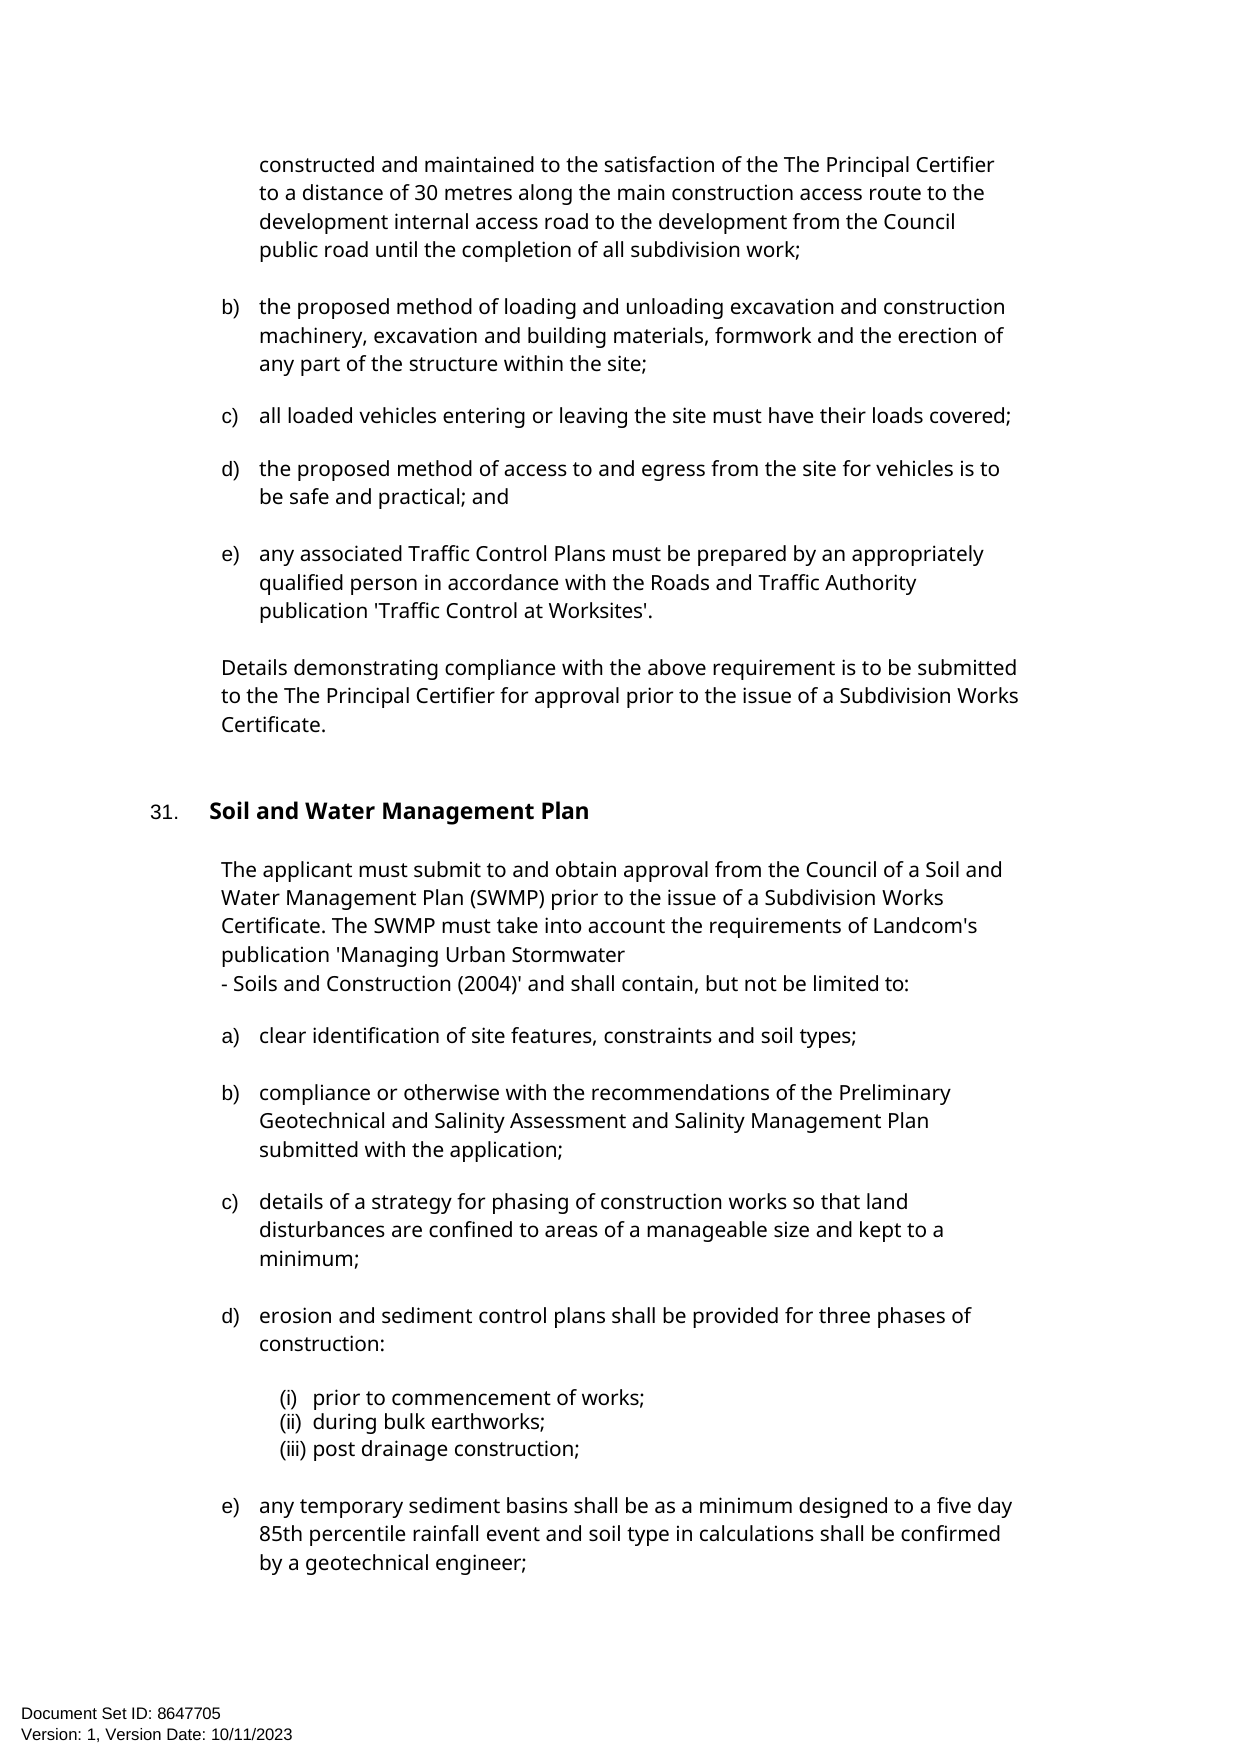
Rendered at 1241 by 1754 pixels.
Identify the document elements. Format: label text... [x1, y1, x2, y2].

text - Soils and Construction (2004)' and shall contain, but not be limited to: [221, 969, 1090, 997]
list any temporary sediment basins shall be as a minimum designed to a five day 85th percentile rainfall event and soil type in calculations shall be confirmed by a geotechnical engineer; [221, 1491, 1026, 1576]
list clear identification of site features, constraints and soil types; [221, 1021, 1090, 1049]
text The applicant must submit to and obtain approval from the Council of a Soil and Water Management Plan (SWMP) prior to the issue of a Subdivision Works Certificate. The SWMP must take into account the requirements of Landcom's publication 'Managing Urban Stormwater [221, 855, 1029, 968]
list during bulk earthworks; [279, 1410, 1090, 1434]
text Details demonstrating compliance with the above requirement is to be submitted to the The Principal Certifier for approval prior to the issue of a Subdivision Works Certificate. [221, 653, 1029, 738]
list the proposed method of access to and egress from the site for vehicles is to be safe and practical; and [221, 454, 1022, 511]
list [221, 150, 1014, 264]
text Soil and Water Management Plan [150, 795, 1090, 826]
list any associated Traffic Control Plans must be prepared by an appropriately qualified person in accordance with the Roads and Traffic Authority publication 'Traffic Control at Worksites'. [221, 539, 1012, 624]
list post drainage construction; [279, 1434, 1090, 1463]
list the proposed method of loading and unloading excavation and construction machinery, excavation and building materials, formwork and the erection of any part of the structure within the site; [221, 292, 1019, 378]
list compliance or otherwise with the recommendations of the Preliminary Geotechnical and Salinity Assessment and Salinity Management Plan submitted with the application; [221, 1078, 1019, 1163]
list prior to commencement of works; [279, 1386, 1090, 1410]
list all loaded vehicles entering or leaving the site must have their loads covered; [221, 401, 1090, 430]
list details of a strategy for phasing of construction works so that land disturbances are confined to areas of a manageable size and kept to a minimum; [221, 1187, 974, 1272]
list erosion and sediment control plans shall be provided for three phases of construction: [221, 1301, 1090, 1358]
